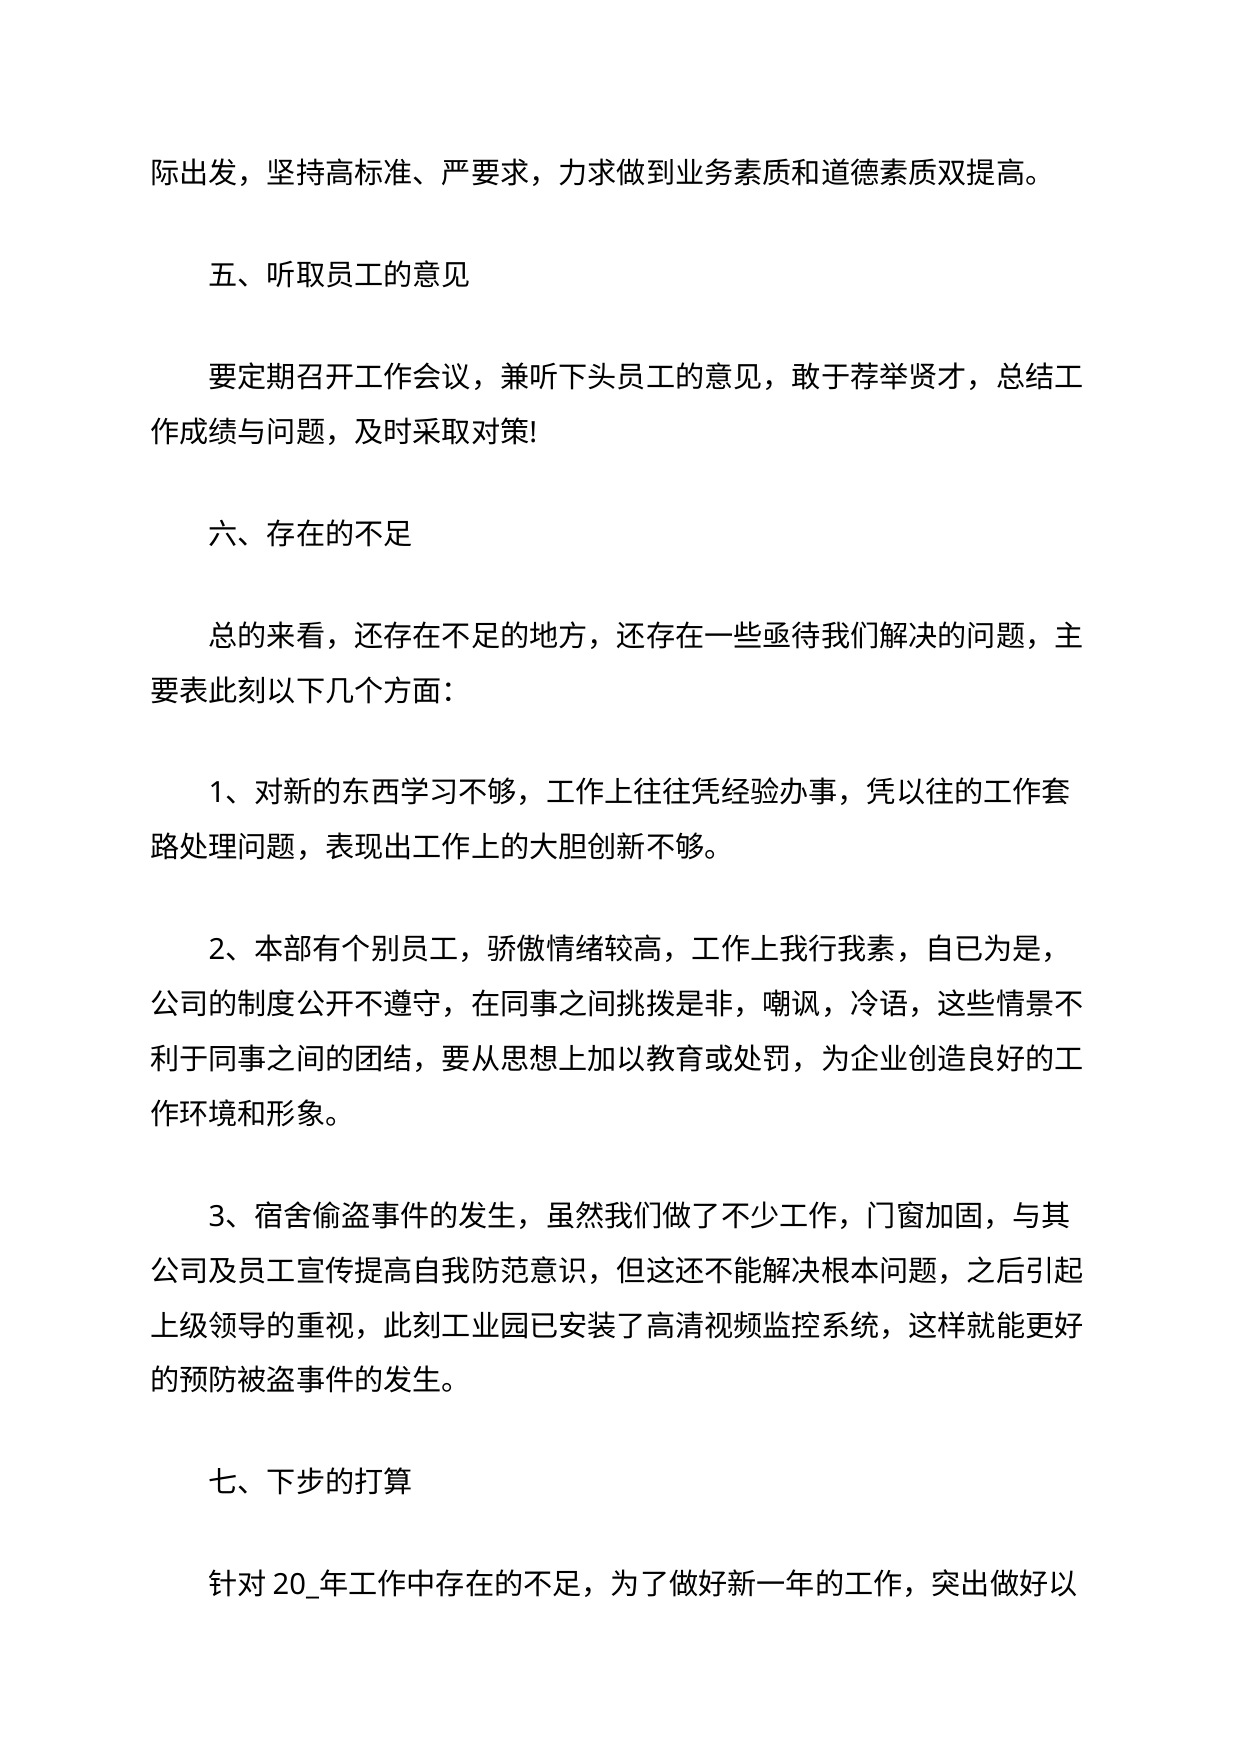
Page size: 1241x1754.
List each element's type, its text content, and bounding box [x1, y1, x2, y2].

text 七、下步的打算 [150, 1459, 1090, 1501]
text 2、本部有个别员工，骄傲情绪较高，工作上我行我素，自已为是，公司的制度公开不遵守，在同事之间挑拨是非，嘲讽，冷语，这些情景不利于同事之间的团结，要从思想上加以教育或处罚，为企业创造良好的工作环境和形象。 [150, 926, 1090, 1133]
text 1、对新的东西学习不够，工作上往往凭经验办事，凭以往的工作套路处理问题，表现出工作上的大胆创新不够。 [150, 769, 1090, 866]
text 要定期召开工作会议，兼听下头员工的意见，敢于荐举贤才，总结工作成绩与问题，及时采取对策! [150, 353, 1090, 451]
text 3、宿舍偷盗事件的发生，虽然我们做了不少工作，门窗加固，与其公司及员工宣传提高自我防范意识，但这还不能解决根本问题，之后引起上级领导的重视，此刻工业园已安装了高清视频监控系统，这样就能更好的预防被盗事件的发生。 [150, 1192, 1090, 1399]
text 六、存在的不足 [150, 510, 1090, 553]
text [150, 150, 1090, 192]
text 五、听取员工的意见 [150, 252, 1090, 294]
text 总的来看，还存在不足的地方，还存在一些亟待我们解决的问题，主要表此刻以下几个方面： [150, 612, 1090, 709]
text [150, 1561, 1090, 1603]
